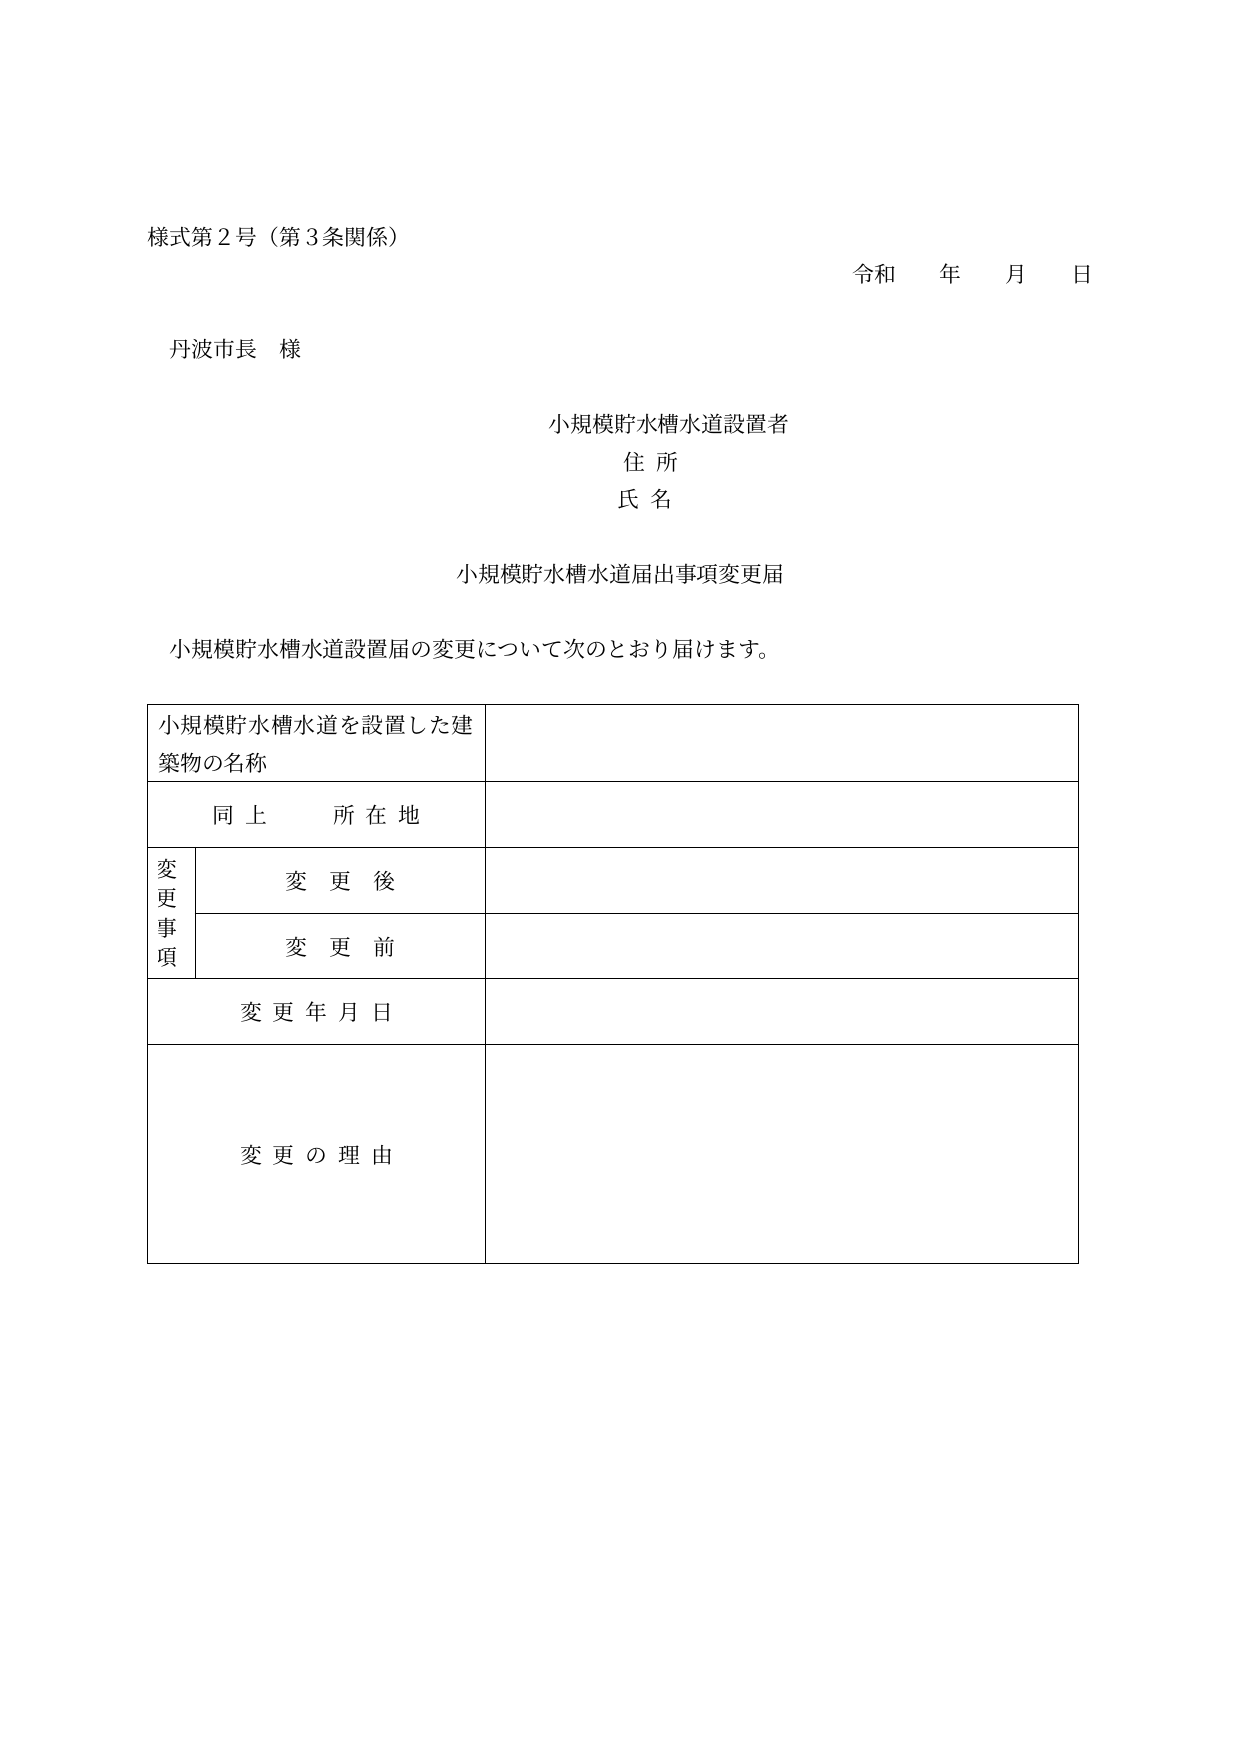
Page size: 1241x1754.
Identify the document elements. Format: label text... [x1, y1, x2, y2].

text 小規模貯水槽水道届出事項変更届 [148, 554, 1092, 592]
table_cell [486, 848, 1078, 912]
table_cell 変更事項 [148, 848, 195, 978]
text 令和 年 月 日 [148, 254, 1092, 292]
table_cell [486, 979, 1078, 1044]
text 住所 [148, 442, 1092, 479]
table_cell [486, 782, 1078, 847]
table_cell 同上 所在地 [148, 782, 485, 847]
text 小規模貯水槽水道設置届の変更について次のとおり届けます。 [148, 629, 1092, 667]
table_cell 変更前 [196, 914, 485, 978]
text 丹波市長 様 [148, 329, 1092, 367]
text 様式第２号（第３条関係） [148, 217, 1092, 254]
table_cell [486, 914, 1078, 978]
table_cell 変更後 [196, 848, 485, 912]
table_header 小規模貯水槽水道を設置した建築物の名称 [148, 705, 485, 781]
table_cell 変更年月日 [148, 979, 485, 1044]
table_cell 変更の理由 [148, 1045, 485, 1262]
text 小規模貯水槽水道設置者 [148, 404, 1092, 442]
table_header [486, 705, 1078, 781]
text 氏名 [148, 479, 1092, 517]
table_cell [486, 1045, 1078, 1262]
